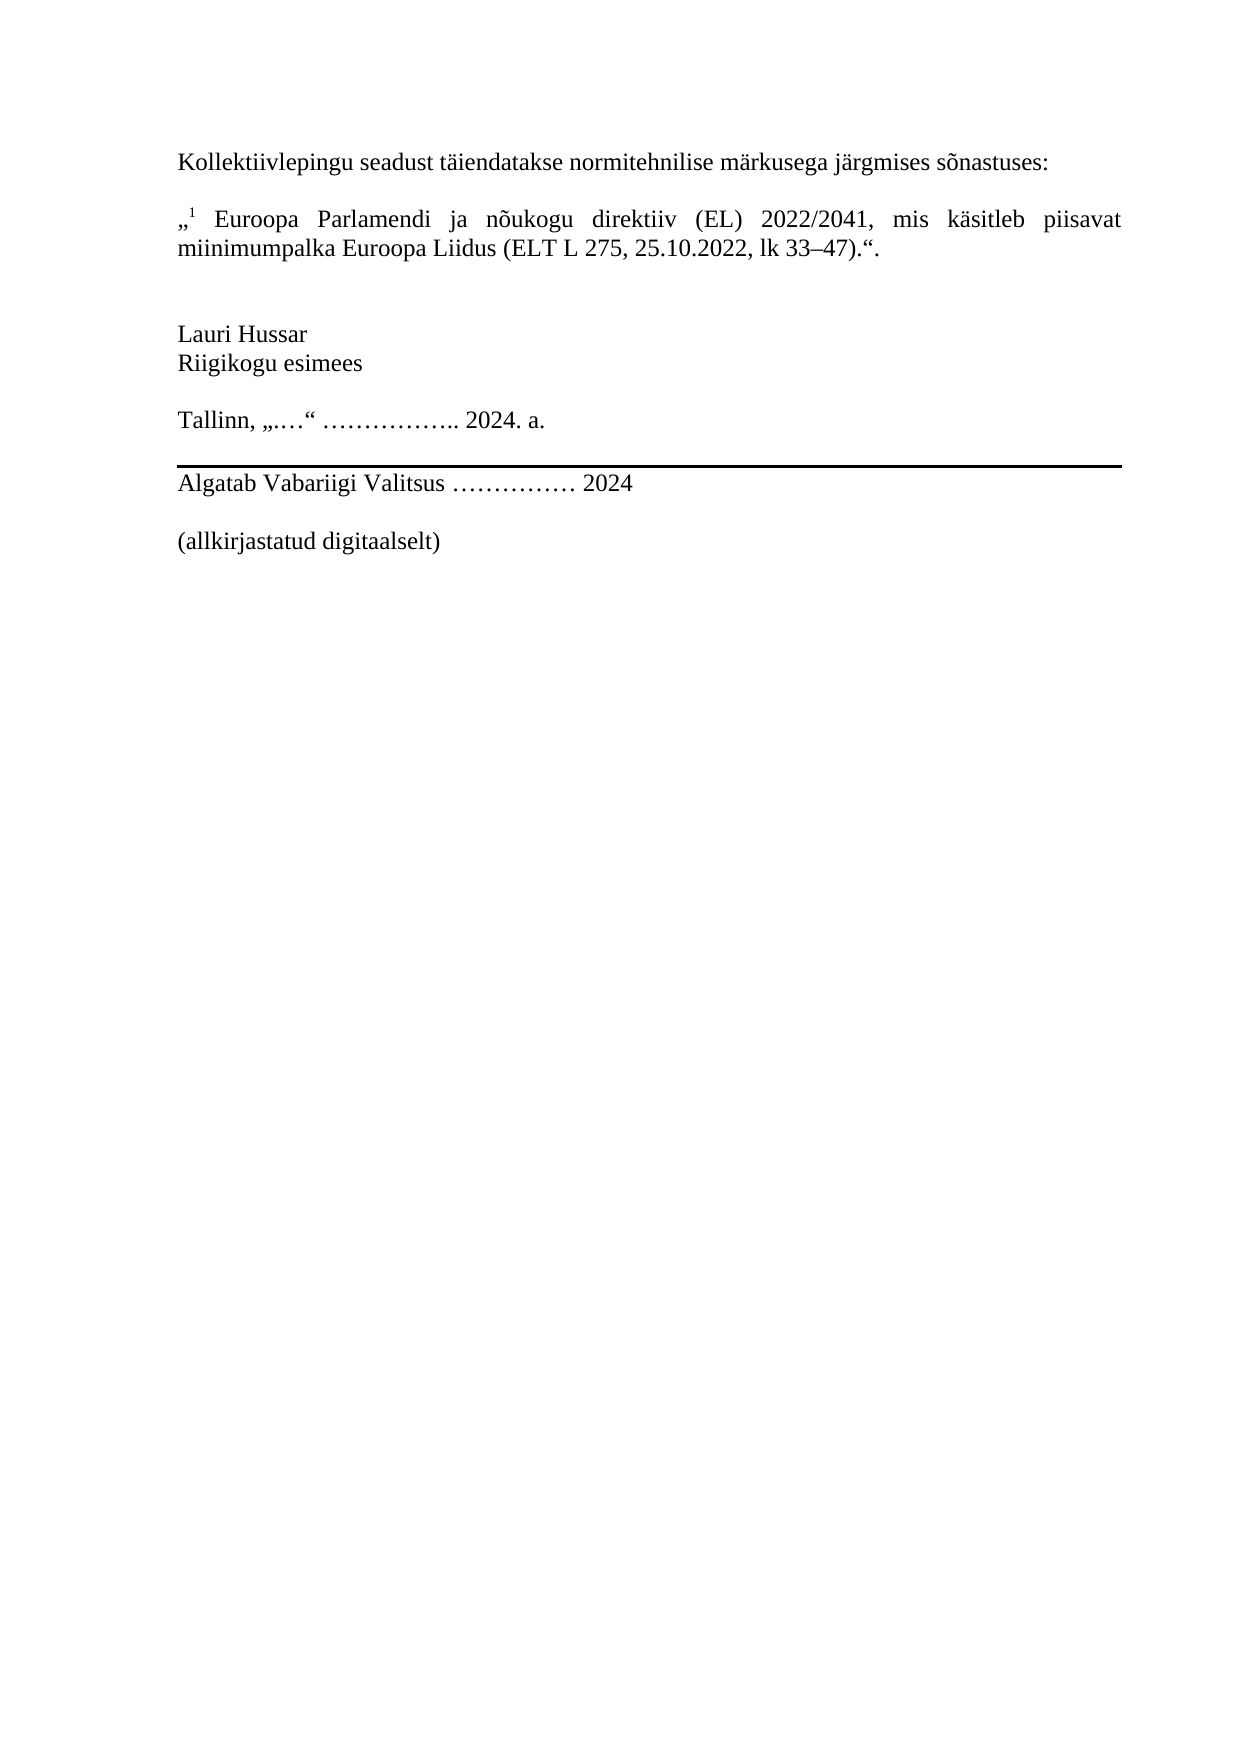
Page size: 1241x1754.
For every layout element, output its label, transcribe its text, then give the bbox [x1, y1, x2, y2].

text Riigikogu esimees [177, 348, 1122, 377]
text Kollektiivlepingu seadust täiendatakse normitehnilise märkusega järgmises sõnastuses: [177, 147, 1122, 176]
text Lauri Hussar [177, 319, 1122, 348]
text Tallinn, „.…“ …………….. 2024. a. [177, 406, 1122, 434]
text Algatab Vabariigi Valitsus …………… 2024 [177, 468, 1122, 497]
text (allkirjastatud digitaalselt) [177, 526, 1122, 554]
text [177, 204, 1122, 262]
